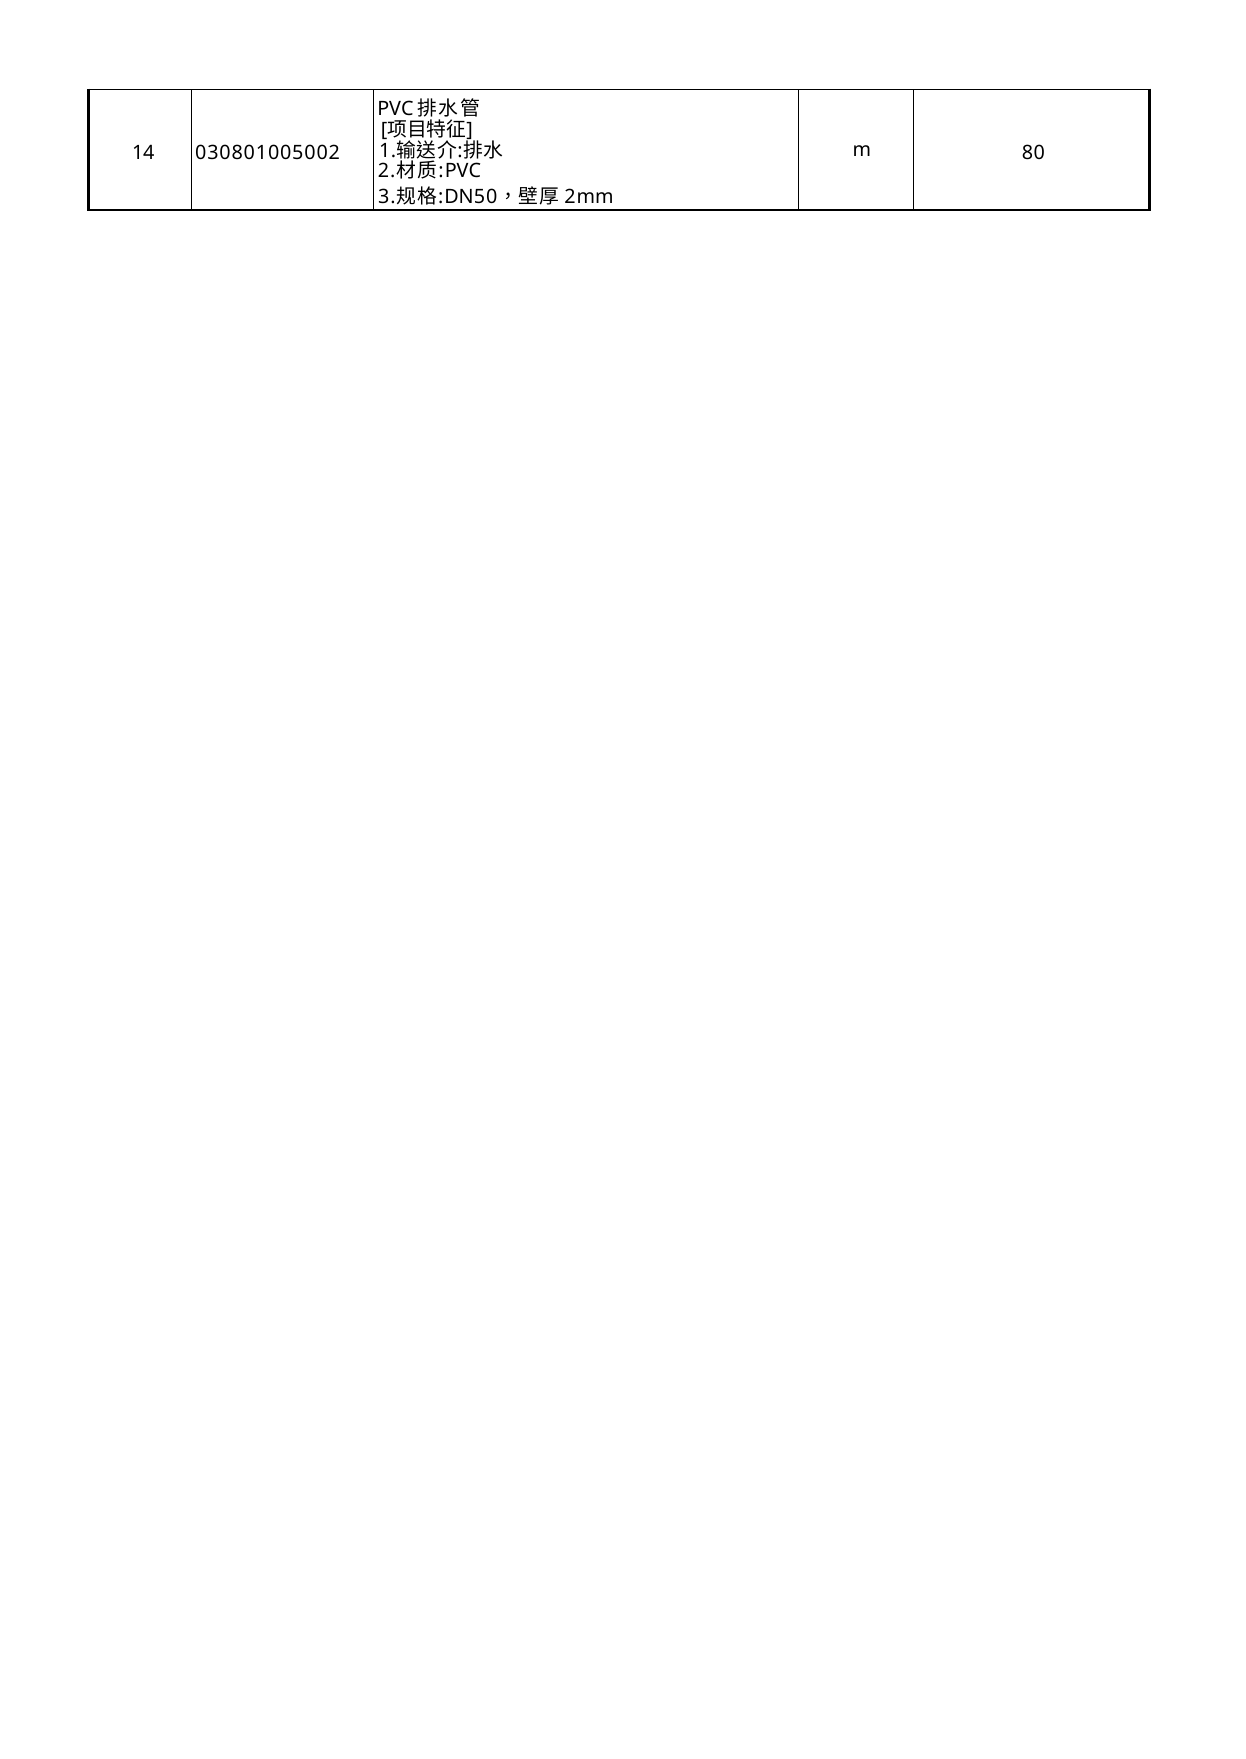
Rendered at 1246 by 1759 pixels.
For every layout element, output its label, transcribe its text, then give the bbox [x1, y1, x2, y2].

table_cell PVC排水管 [项目特征] 1.输送介:排水 2.材质:PVC 3.规格:DN50，壁厚2mm [374, 90, 798, 209]
table_cell 030801005002 [192, 90, 373, 209]
table_cell 14 [90, 90, 191, 209]
table_cell 80 [914, 90, 1148, 209]
table_cell m [799, 90, 913, 209]
